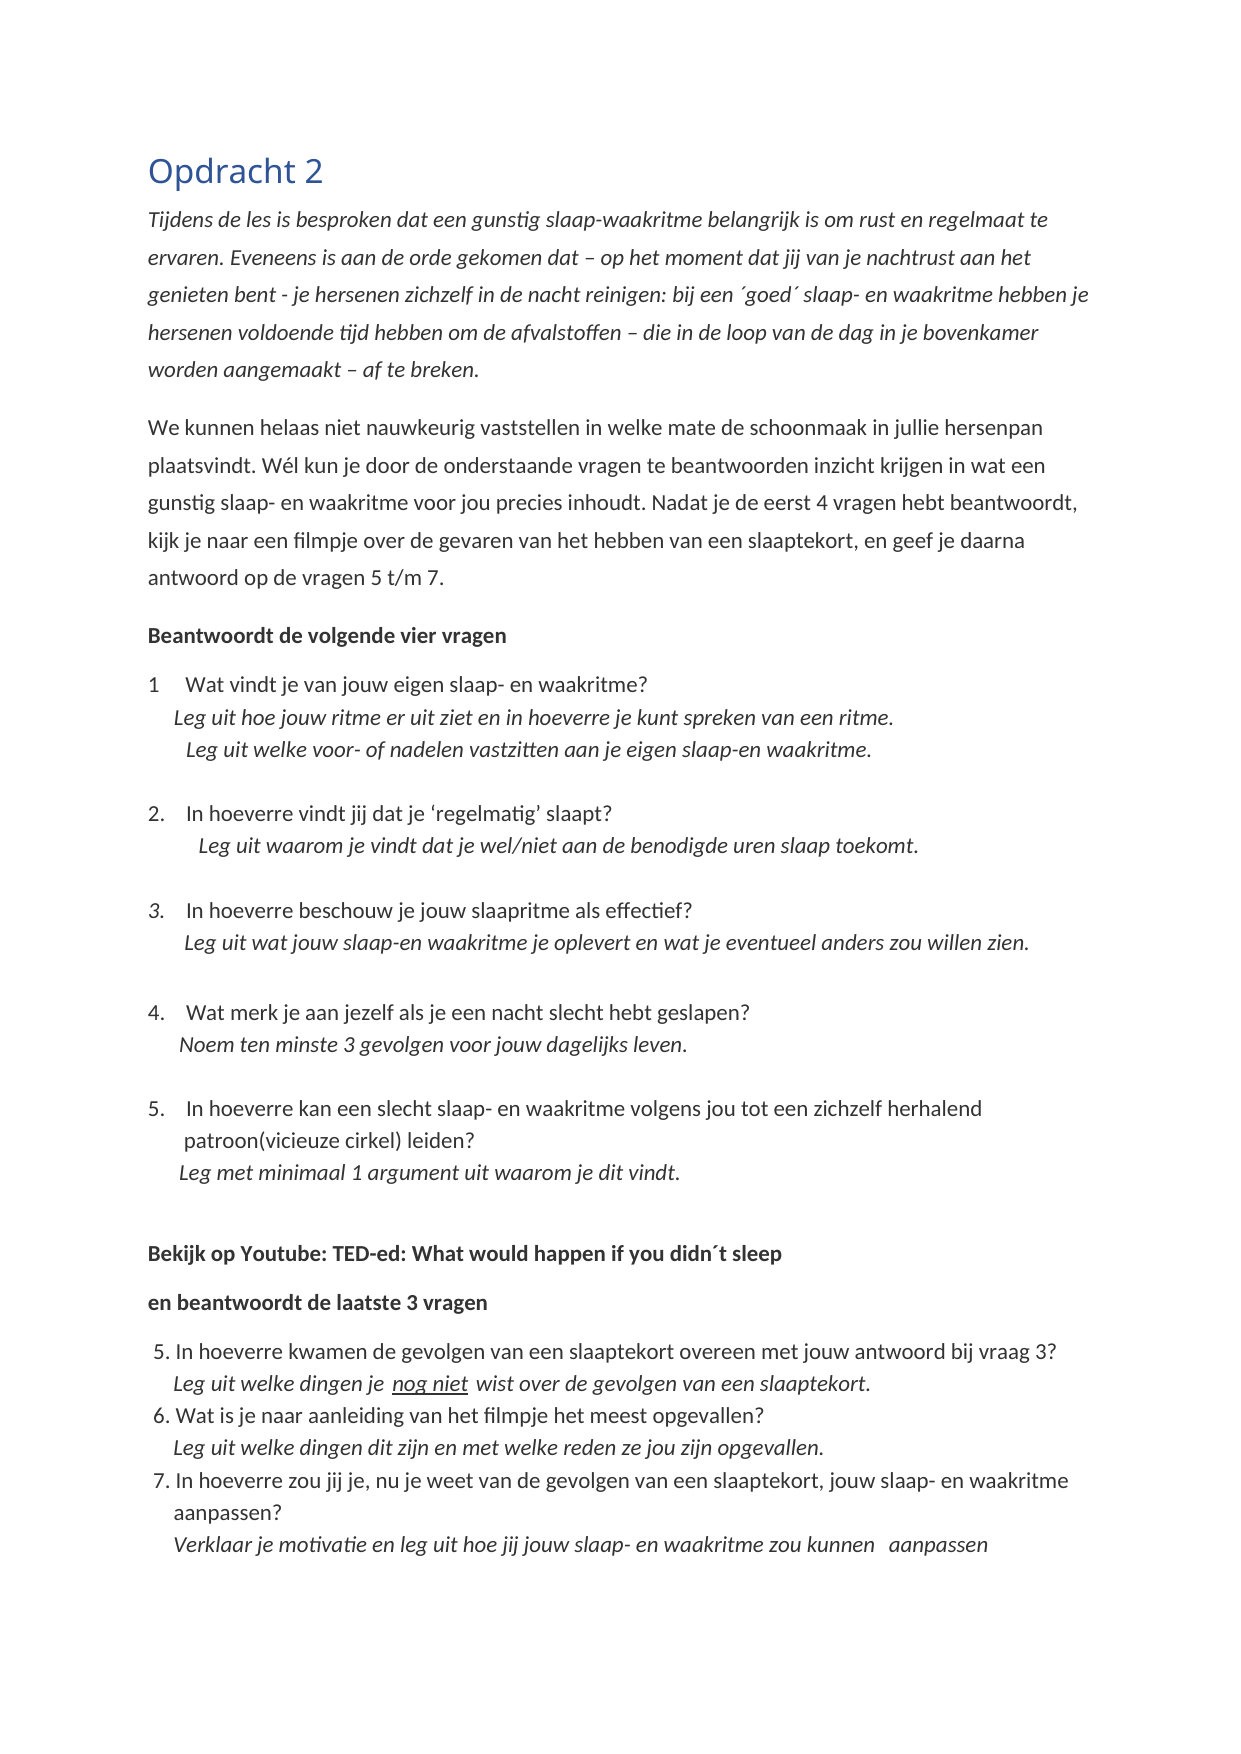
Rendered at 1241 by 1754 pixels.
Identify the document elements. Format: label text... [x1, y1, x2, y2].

text 7. In hoeverre zou jij je, nu je weet van de gevolgen van een slaaptekort, jouw slaap- en waakritme [148, 1466, 1093, 1494]
text patroon(vicieuze cirkel) leiden? [148, 1126, 1093, 1154]
text Leg uit welke dingen dit zijn en met welke reden ze jou zijn opgevallen. [148, 1433, 1093, 1462]
text We kunnen helaas niet nauwkeurig vaststellen in welke mate de schoonmaak in jullie hersenpan plaatsvindt. Wél kun je door de onderstaande vragen te beantwoorden inzicht krijgen in wat een gunstig slaap- en waakritme voor jou precies inhoudt. Nadat je de eerst 4 vragen hebt beantwoordt, kijk je naar een filmpje over de gevaren van het hebben van een slaaptekort, en geef je daarna antwoord op de vragen 5 t/m 7. [148, 404, 1093, 591]
text 6. Wat is je naar aanleiding van het filmpje het meest opgevallen? [148, 1401, 1093, 1429]
subtitle Opdracht 2 [148, 148, 1093, 193]
text Leg uit wat jouw slaap-en waakritme je oplevert en wat je eventueel anders zou willen zien. [148, 928, 1093, 956]
text Leg uit hoe jouw ritme er uit ziet en in hoeverre je kunt spreken van een ritme. [148, 703, 1093, 731]
text Bekijk op Youtube: TED-ed: What would happen if you didn´t sleep [148, 1239, 1093, 1267]
text Leg met minimaal 1 argument uit waarom je dit vindt. [148, 1158, 1093, 1187]
text 4. Wat merk je aan jezelf als je een nacht slecht hebt geslapen? [148, 998, 1093, 1026]
text aanpassen? [148, 1498, 1093, 1526]
text 5. In hoeverre kan een slecht slaap- en waakritme volgens jou tot een zichzelf herhalend [148, 1094, 1093, 1122]
text 3. In hoeverre beschouw je jouw slaapritme als effectief? [148, 896, 1093, 924]
text 5. In hoeverre kwamen de gevolgen van een slaaptekort overeen met jouw antwoord bij vraag 3? [148, 1337, 1093, 1365]
text Beantwoordt de volgende vier vragen [148, 612, 1093, 650]
text 2. In hoeverre vindt jij dat je ‘regelmatig’ slaapt? [148, 799, 1093, 827]
text Leg uit waarom je vindt dat je wel/niet aan de benodigde uren slaap toekomt. [148, 831, 1093, 859]
text 1 Wat vindt je van jouw eigen slaap- en waakritme? [148, 670, 1093, 698]
text Verklaar je motivatie en leg uit hoe jij jouw slaap- en waakritme zou kunnen aanpassen [148, 1530, 1093, 1558]
text en beantwoordt de laatste 3 vragen [148, 1288, 1093, 1316]
text Noem ten minste 3 gevolgen voor jouw dagelijks leven. [148, 1030, 1093, 1058]
text Leg uit welke dingen je nog niet wist over de gevolgen van een slaaptekort. [148, 1369, 1093, 1397]
text Leg uit welke voor- of nadelen vastzitten aan je eigen slaap-en waakritme. [148, 735, 1093, 763]
text Tijdens de les is besproken dat een gunstig slaap-waakritme belangrijk is om rust en regelmaat te ervaren. Eveneens is aan de orde gekomen dat – op het moment dat jij van je nachtrust aan het genieten bent - je hersenen zichzelf in de nacht reinigen: bij een ´goed´ slaap- en waakritme hebben je hersenen voldoende tijd hebben om de afvalstoffen – die in de loop van de dag in je bovenkamer worden aangemaakt – af te breken. [148, 196, 1093, 383]
